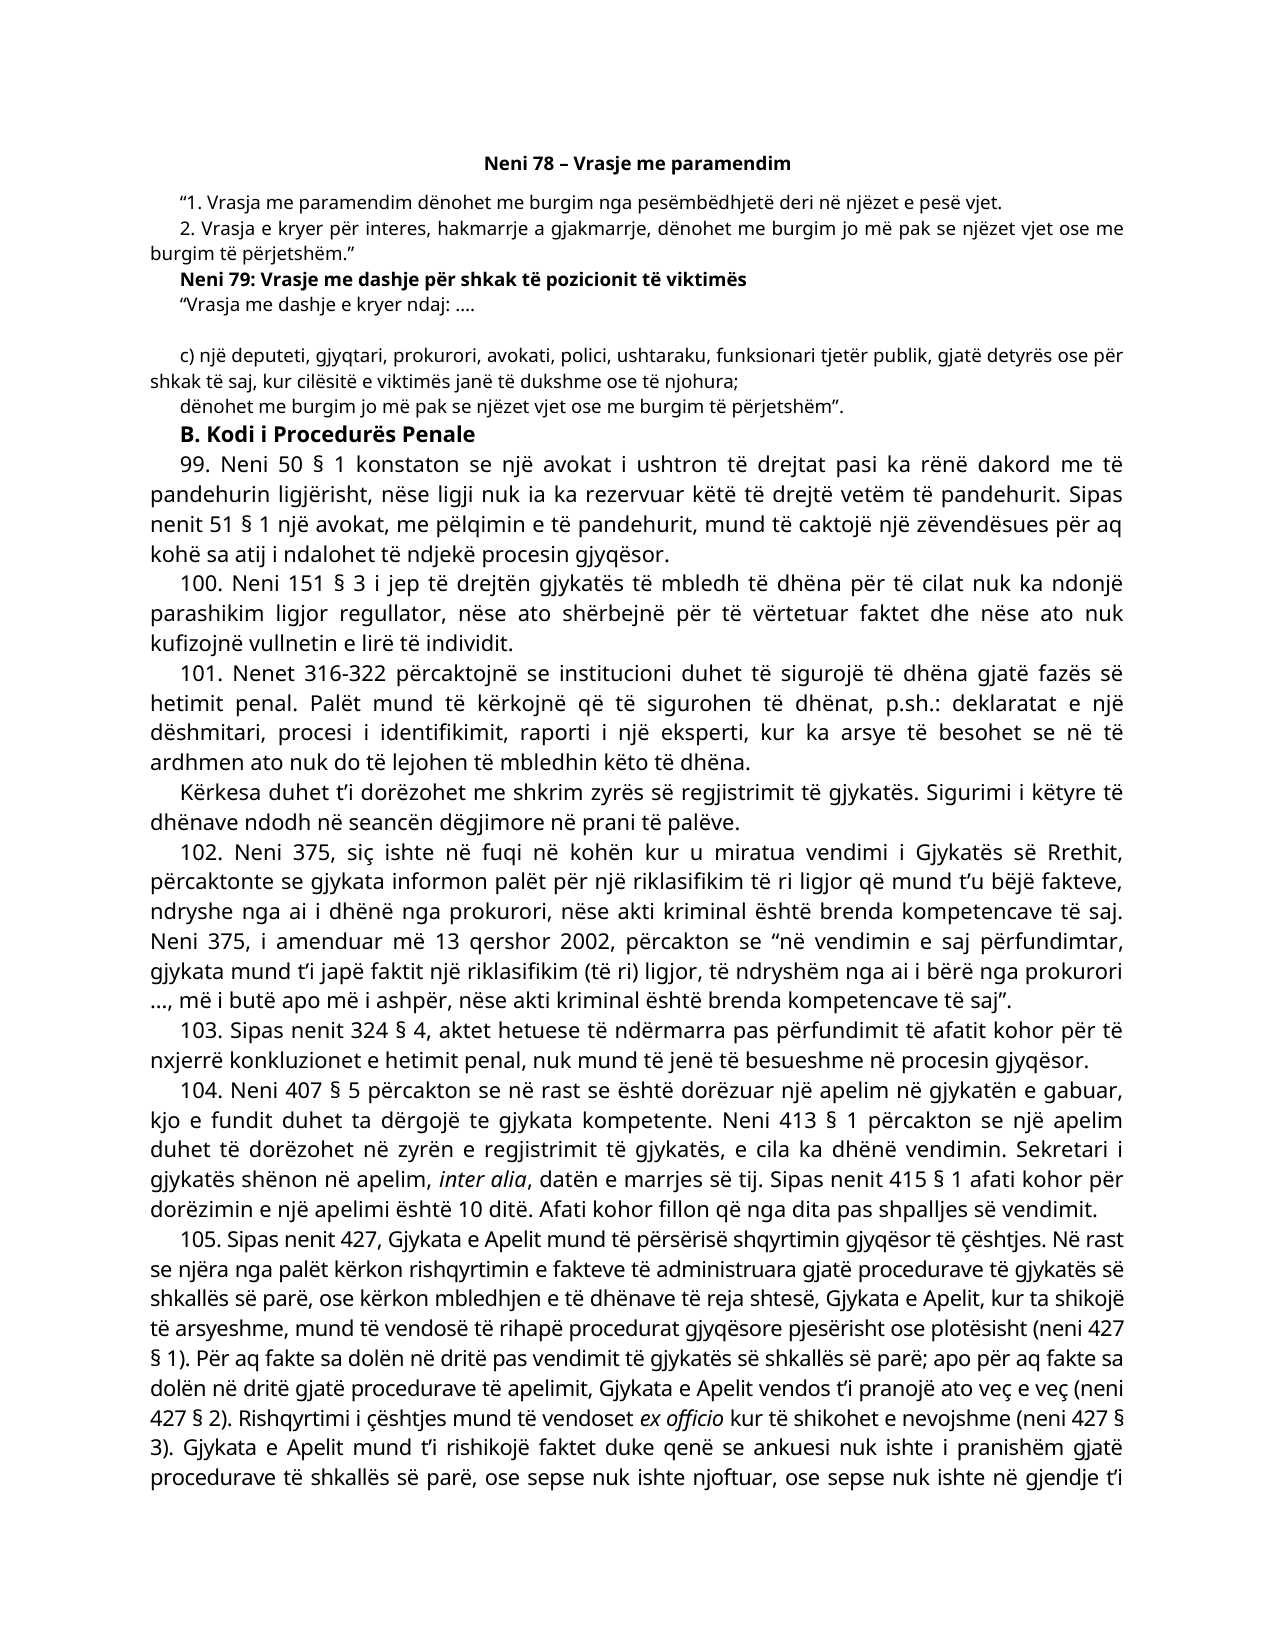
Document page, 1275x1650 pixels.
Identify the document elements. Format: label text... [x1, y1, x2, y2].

text dënohet me burgim jo më pak se njëzet vjet ose me burgim të përjetshëm”. [150, 394, 1125, 419]
text Neni 78 – Vrasje me paramendim [150, 150, 1125, 176]
text “Vrasja me dashje e kryer ndaj: …. [150, 292, 1125, 317]
text 2. Vrasja e kryer për interes, hakmarrje a gjakmarrje, dënohet me burgim jo më pak se njëzet vjet ose me burgim të përjetshëm.” [150, 215, 1125, 266]
text c) një deputeti, gjyqtari, prokurori, avokati, polici, ushtaraku, funksionari tjetër publik, gjatë detyrës ose për shkak të saj, kur cilësitë e viktimës janë të dukshme ose të njohura; [150, 343, 1125, 394]
text 100. Neni 151 § 3 i jep të drejtën gjykatës të mbledh të dhëna për të cilat nuk ka ndonjë parashikim ligjor regullator, nëse ato shërbejnë për të vërtetuar faktet dhe nëse ato nuk kufizojnë vullnetin e lirë të individit. [150, 568, 1125, 658]
text 99. Neni 50 § 1 konstaton se një avokat i ushtron të drejtat pasi ka rënë dakord me të pandehurin ligjërisht, nëse ligji nuk ia ka rezervuar këtë të drejtë vetëm të pandehurit. Sipas nenit 51 § 1 një avokat, me pëlqimin e të pandehurit, mund të caktojë një zëvendësues për aq kohë sa atij i ndalohet të ndjekë procesin gjyqësor. [150, 449, 1125, 568]
text 104. Neni 407 § 5 përcakton se në rast se është dorëzuar një apelim në gjykatën e gabuar, kjo e fundit duhet ta dërgojë te gjykata kompetente. Neni 413 § 1 përcakton se një apelim duhet të dorëzohet në zyrën e regjistrimit të gjykatës, e cila ka dhënë vendimin. Sekretari i gjykatës shënon në apelim, inter alia, datën e marrjes së tij. Sipas nenit 415 § 1 afati kohor për dorëzimin e një apelimi është 10 ditë. Afati kohor fillon që nga dita pas shpalljes së vendimit. [150, 1075, 1125, 1224]
text B. Kodi i Procedurës Penale [150, 419, 1125, 449]
text 102. Neni 375, siç ishte në fuqi në kohën kur u miratua vendimi i Gjykatës së Rrethit, përcaktonte se gjykata informon palët për një riklasifikim të ri ligjor që mund t’u bëjë fakteve, ndryshe nga ai i dhënë nga prokurori, nëse akti kriminal është brenda kompetencave të saj. Neni 375, i amenduar më 13 qershor 2002, përcakton se “në vendimin e saj përfundimtar, gjykata mund t’i japë faktit një riklasifikim (të ri) ligjor, të ndryshëm nga ai i bërë nga prokurori …, më i butë apo më i ashpër, nëse akti kriminal është brenda kompetencave të saj”. [150, 836, 1125, 1015]
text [150, 1224, 1125, 1492]
text “1. Vrasja me paramendim dënohet me burgim nga pesëmbëdhjetë deri në njëzet e pesë vjet. [150, 190, 1125, 215]
text 101. Nenet 316-322 përcaktojnë se institucioni duhet të sigurojë të dhëna gjatë fazës së hetimit penal. Palët mund të kërkojnë që të sigurohen të dhënat, p.sh.: deklaratat e një dëshmitari, procesi i identifikimit, raporti i një eksperti, kur ka arsye të besohet se në të ardhmen ato nuk do të lejohen të mbledhin këto të dhëna. [150, 658, 1125, 777]
text Kërkesa duhet t’i dorëzohet me shkrim zyrës së regjistrimit të gjykatës. Sigurimi i këtyre të dhënave ndodh në seancën dëgjimore në prani të palëve. [150, 777, 1125, 836]
text Neni 79: Vrasje me dashje për shkak të pozicionit të viktimës [150, 266, 1125, 292]
text 103. Sipas nenit 324 § 4, aktet hetuese të ndërmarra pas përfundimit të afatit kohor për të nxjerrë konkluzionet e hetimit penal, nuk mund të jenë të besueshme në procesin gjyqësor. [150, 1015, 1125, 1075]
